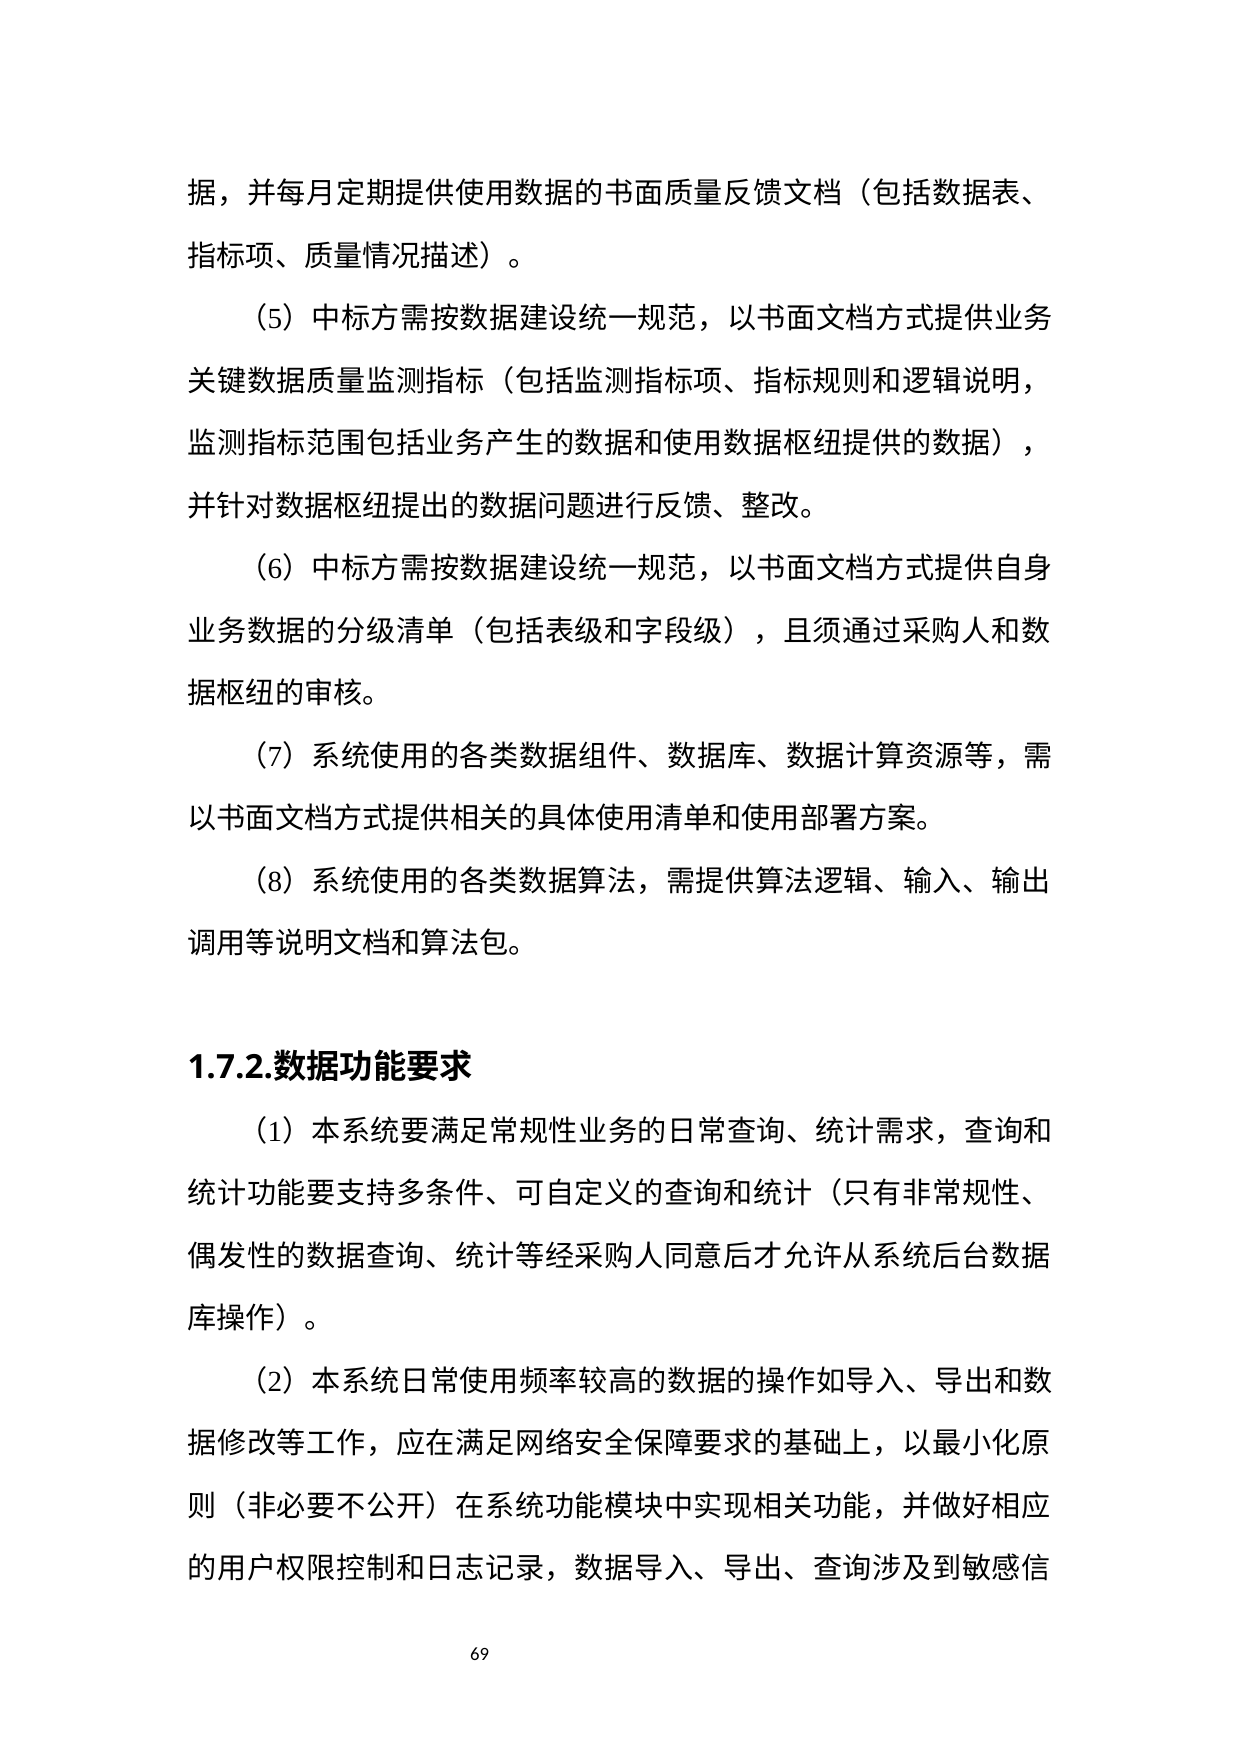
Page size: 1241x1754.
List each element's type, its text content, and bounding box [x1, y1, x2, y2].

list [187, 153, 1053, 278]
list 系统使用的各类数据算法，需提供算法逻辑、输入、输出、调用等说明文档和算法包。 [187, 841, 1053, 966]
list 中标方需按数据建设统一规范，以书面文档方式提供业务关键数据质量监测指标（包括监测指标项、指标规则和逻辑说明，监测指标范围包括业务产生的数据和使用数据枢纽提供的数据），并针对数据枢纽提出的数据问题进行反馈、整改。 [187, 278, 1053, 528]
list 系统使用的各类数据组件、数据库、数据计算资源等，需以书面文档方式提供相关的具体使用清单和使用部署方案。 [187, 716, 1053, 841]
text 1.7.2.数据功能要求 [187, 1028, 1053, 1091]
list 本系统要满足常规性业务的日常查询、统计需求，查询和统计功能要支持多条件、可自定义的查询和统计（只有非常规性、偶发性的数据查询、统计等经采购人同意后才允许从系统后台数据库操作）。 [187, 1091, 1053, 1341]
list 中标方需按数据建设统一规范，以书面文档方式提供自身业务数据的分级清单（包括表级和字段级），且须通过采购人和数据枢纽的审核。 [187, 528, 1053, 716]
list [187, 1341, 1053, 1591]
